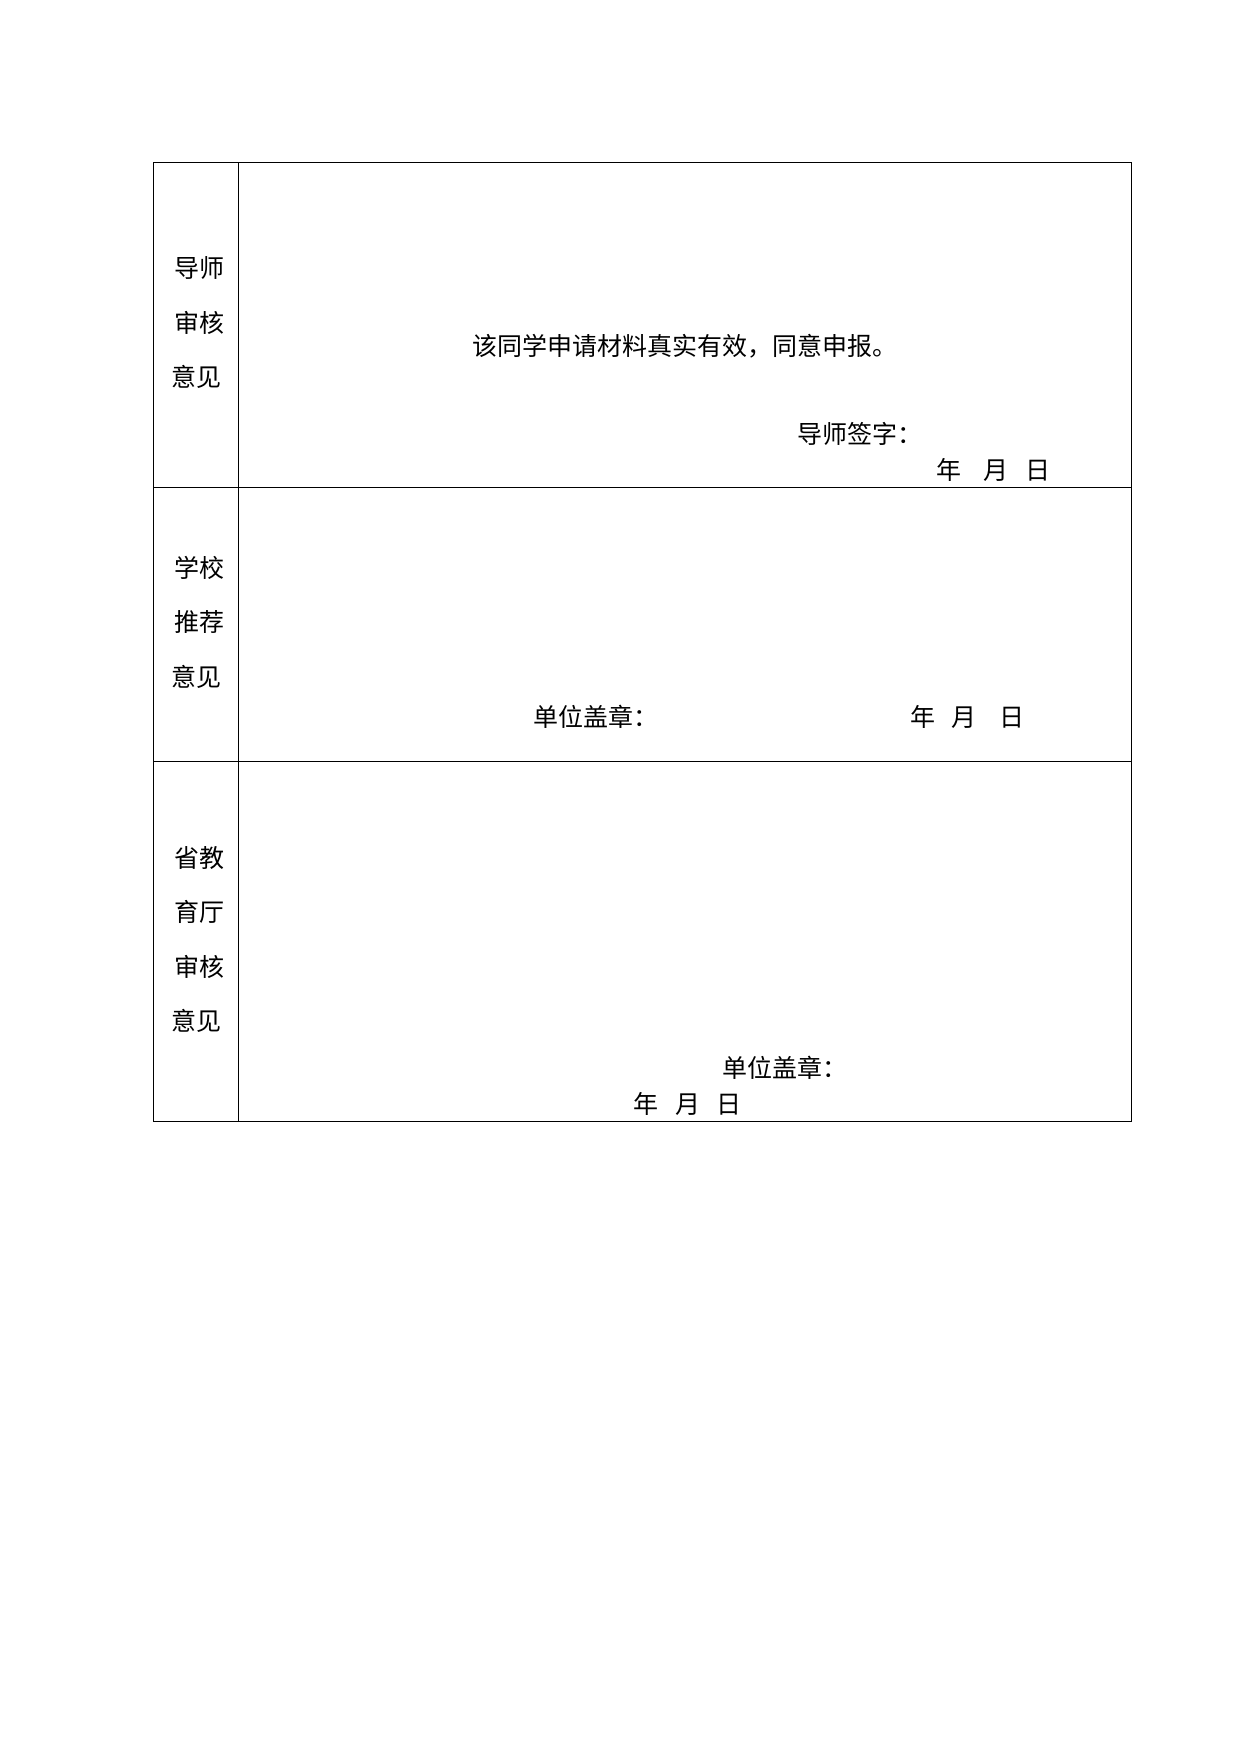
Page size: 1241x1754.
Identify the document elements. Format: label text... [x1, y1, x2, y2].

table_cell 该同学申请材料真实有效，同意申报。 导师签字： 年 月 日 [239, 163, 1131, 487]
table_cell 学校推荐 意见 [154, 488, 238, 761]
table_cell 省教育厅审核 意见 [154, 762, 238, 1121]
table_cell 导师审核 意见 [154, 163, 238, 487]
table_cell 单位盖章： 年 月 日 [239, 762, 1131, 1121]
table_cell 单位盖章： 年 月 日 [239, 488, 1131, 761]
